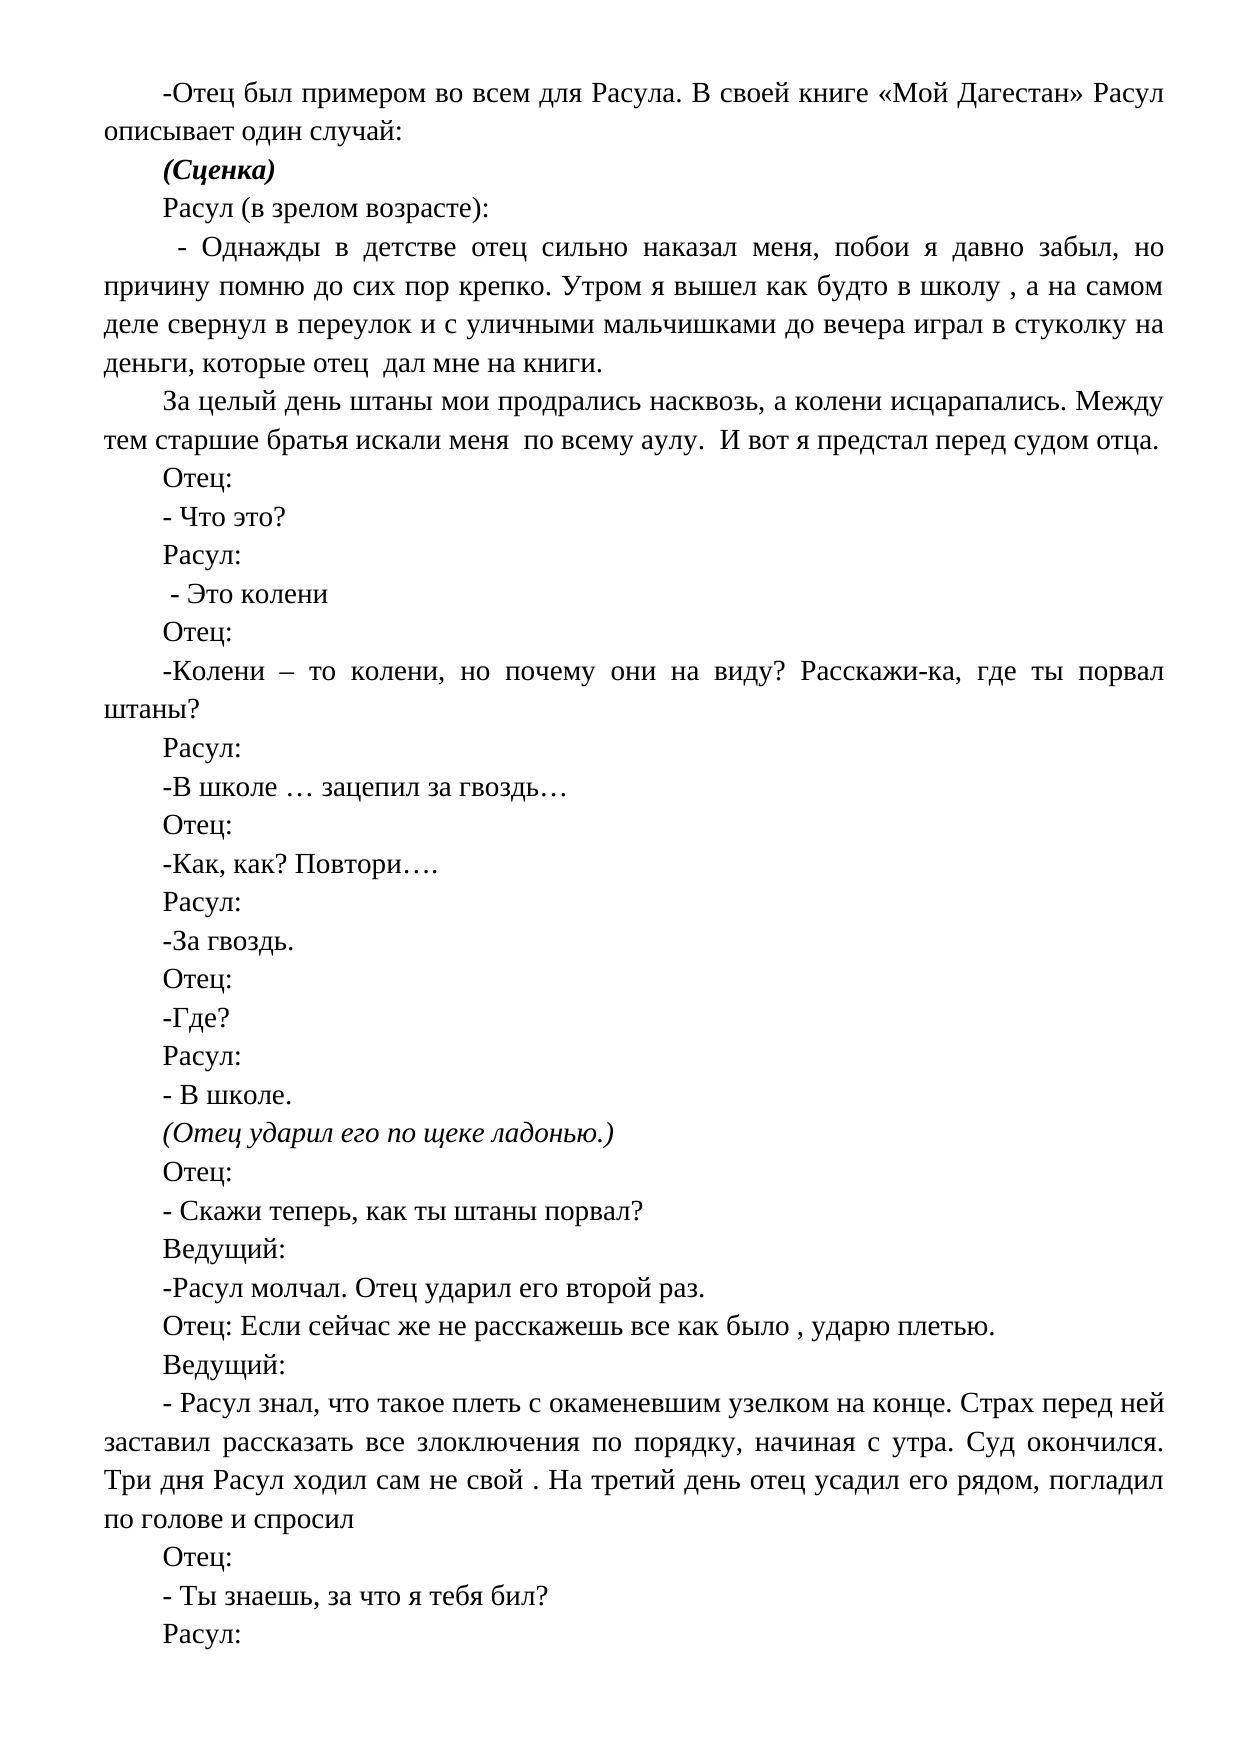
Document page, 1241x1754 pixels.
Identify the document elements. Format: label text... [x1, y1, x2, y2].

text -В школе … зацепил за гвоздь… [103, 769, 1165, 802]
text Отец: [103, 807, 1165, 841]
text Расул: [103, 1617, 1165, 1650]
text Ведущий: [103, 1347, 1165, 1380]
text (Отец ударил его по щеке ладонью.) [103, 1116, 1165, 1149]
text -Где? [103, 1000, 1165, 1033]
text Расул: [103, 1038, 1165, 1072]
text - Что это? [103, 499, 1165, 532]
text Отец: [103, 1154, 1165, 1188]
text Отец: [103, 1539, 1165, 1573]
text - Ты знаешь, за что я тебя бил? [103, 1578, 1165, 1612]
text Отец: [103, 961, 1165, 995]
text - Скажи теперь, как ты штаны порвал? [103, 1193, 1165, 1226]
text Отец: [103, 460, 1165, 494]
text (Сценка) [103, 152, 1165, 186]
text -Как, как? Повтори…. [103, 846, 1165, 879]
text - Это колени [103, 576, 1165, 609]
text Расул: [103, 730, 1165, 764]
text Расул: [103, 884, 1165, 918]
text Расул: [103, 537, 1165, 571]
text Ведущий: [103, 1231, 1165, 1265]
text -Отец был примером во всем для Расула. В своей книге «Мой Дагестан» Расул описывает один случай: [103, 75, 1165, 147]
text Отец: [103, 614, 1165, 648]
text Отец: Если сейчас же не расскажешь все как было , ударю плетью. [103, 1308, 1165, 1342]
text - Расул знал, что такое плеть с окаменевшим узелком на конце. Страх перед ней заставил рассказать все злоключения по порядку, начиная с утра. Суд окончился. Три дня Расул ходил сам не свой . На третий день отец усадил его рядом, погладил по голове и спросил [103, 1385, 1165, 1534]
text - В школе. [103, 1077, 1165, 1111]
text - Однажды в детстве отец сильно наказал меня, побои я давно забыл, но причину помню до сих пор крепко. Утром я вышел как будто в школу , а на самом деле свернул в переулок и с уличными мальчишками до вечера играл в стуколку на деньги, которые отец дал мне на книги. [103, 229, 1165, 378]
text -Колени – то колени, но почему они на виду? Расскажи-ка, где ты порвал штаны? [103, 653, 1165, 725]
text За целый день штаны мои продрались насквозь, а колени исцарапались. Между тем старшие братья искали меня по всему аулу. И вот я предстал перед судом отца. [103, 383, 1165, 455]
text Расул (в зрелом возрасте): [103, 191, 1165, 224]
text -За гвоздь. [103, 923, 1165, 956]
text -Расул молчал. Отец ударил его второй раз. [103, 1270, 1165, 1303]
